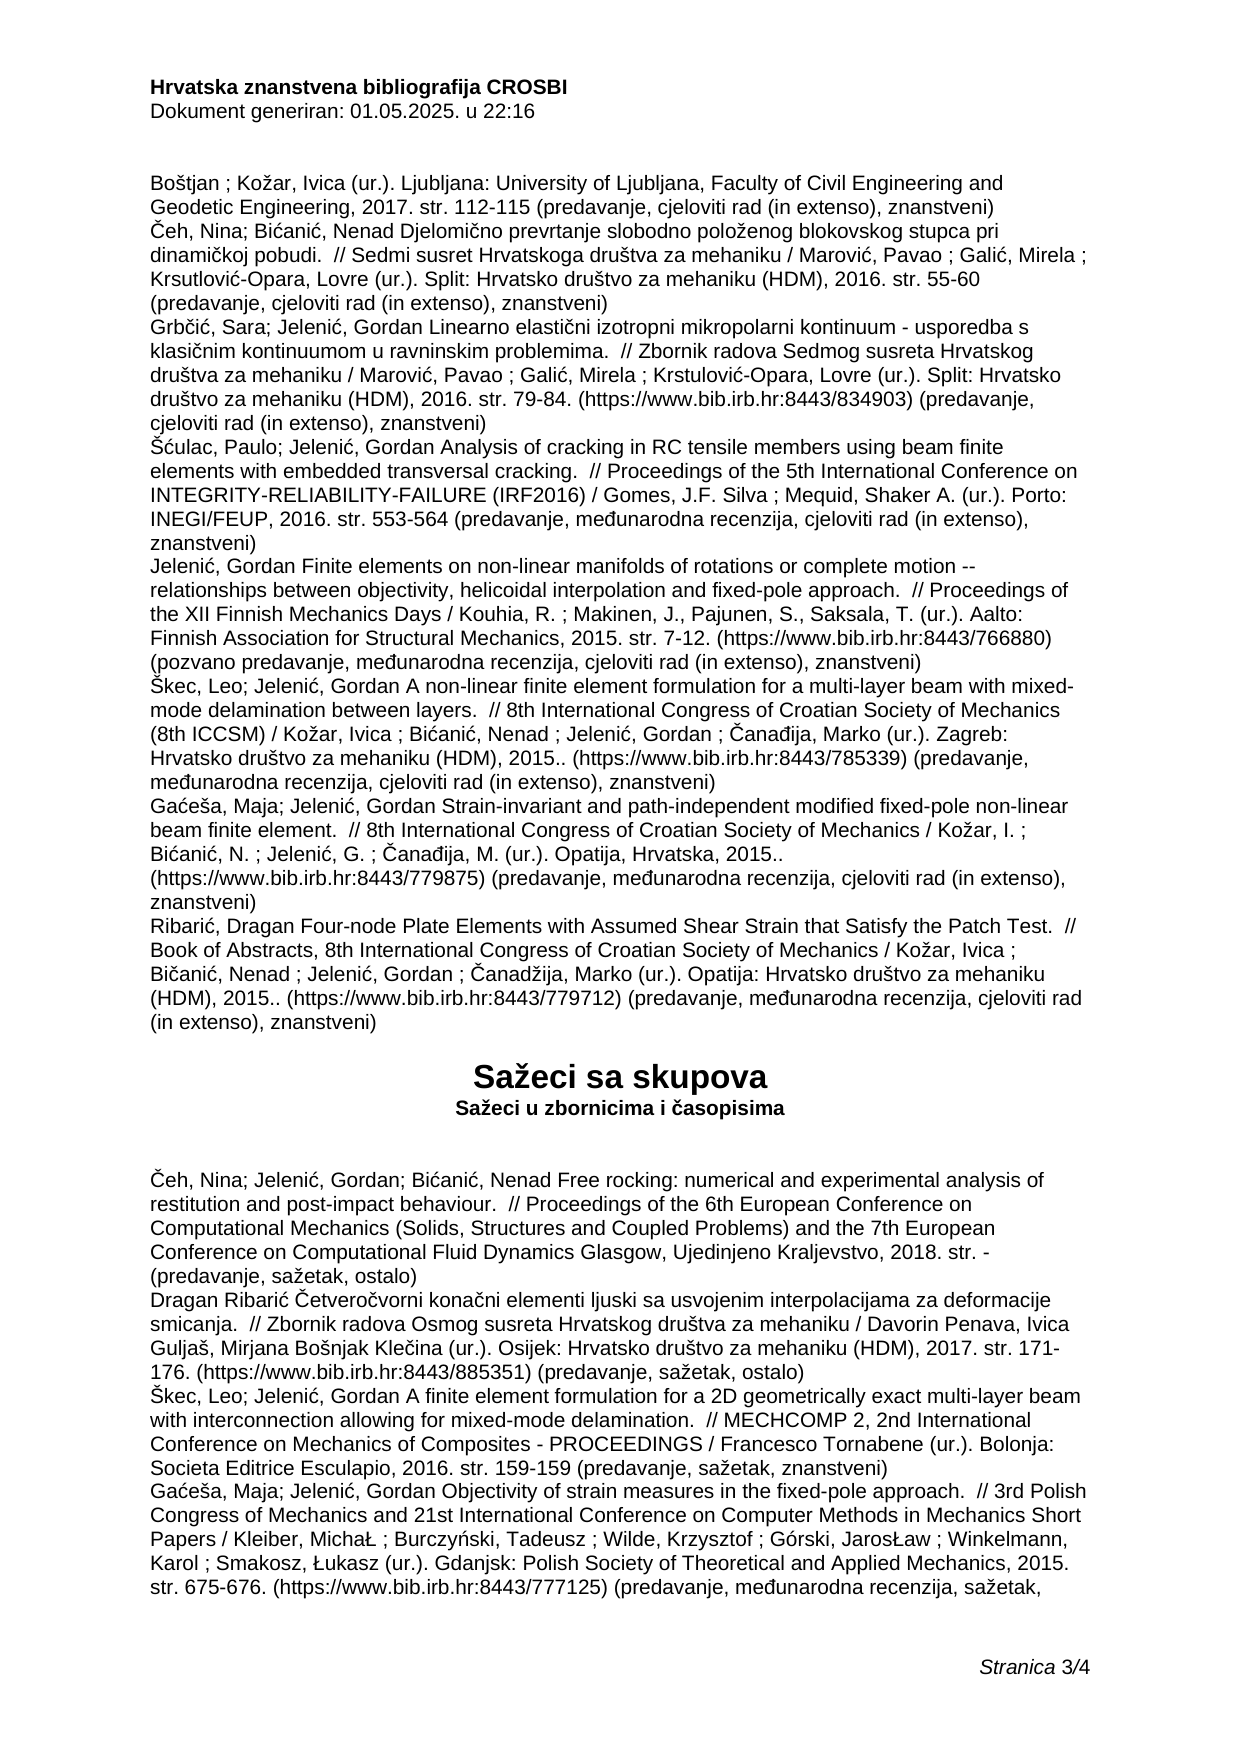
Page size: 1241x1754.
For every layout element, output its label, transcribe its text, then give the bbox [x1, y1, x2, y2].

text Škec, Leo; Jelenić, Gordan [150, 674, 1090, 794]
text Škec, Leo; Jelenić, Gordan [150, 1383, 1090, 1479]
text Gaćeša, Maja; Jelenić, Gordan [150, 794, 1090, 914]
text Jelenić, Gordan [150, 554, 1090, 674]
subtitle Sažeci u zbornicima i časopisima [150, 1096, 1090, 1120]
text Grbčić, Sara; Jelenić, Gordan [150, 315, 1090, 434]
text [150, 171, 1090, 219]
text Čeh, Nina; Bićanić, Nenad [150, 219, 1090, 315]
text Ribarić, Dragan [150, 914, 1090, 1033]
text Čeh, Nina; Jelenić, Gordan; Bićanić, Nenad [150, 1168, 1090, 1288]
subtitle Sažeci sa skupova [150, 1057, 1090, 1096]
text Dragan Ribarić [150, 1288, 1090, 1383]
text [150, 1479, 1090, 1599]
text Šćulac, Paulo; Jelenić, Gordan [150, 434, 1090, 554]
